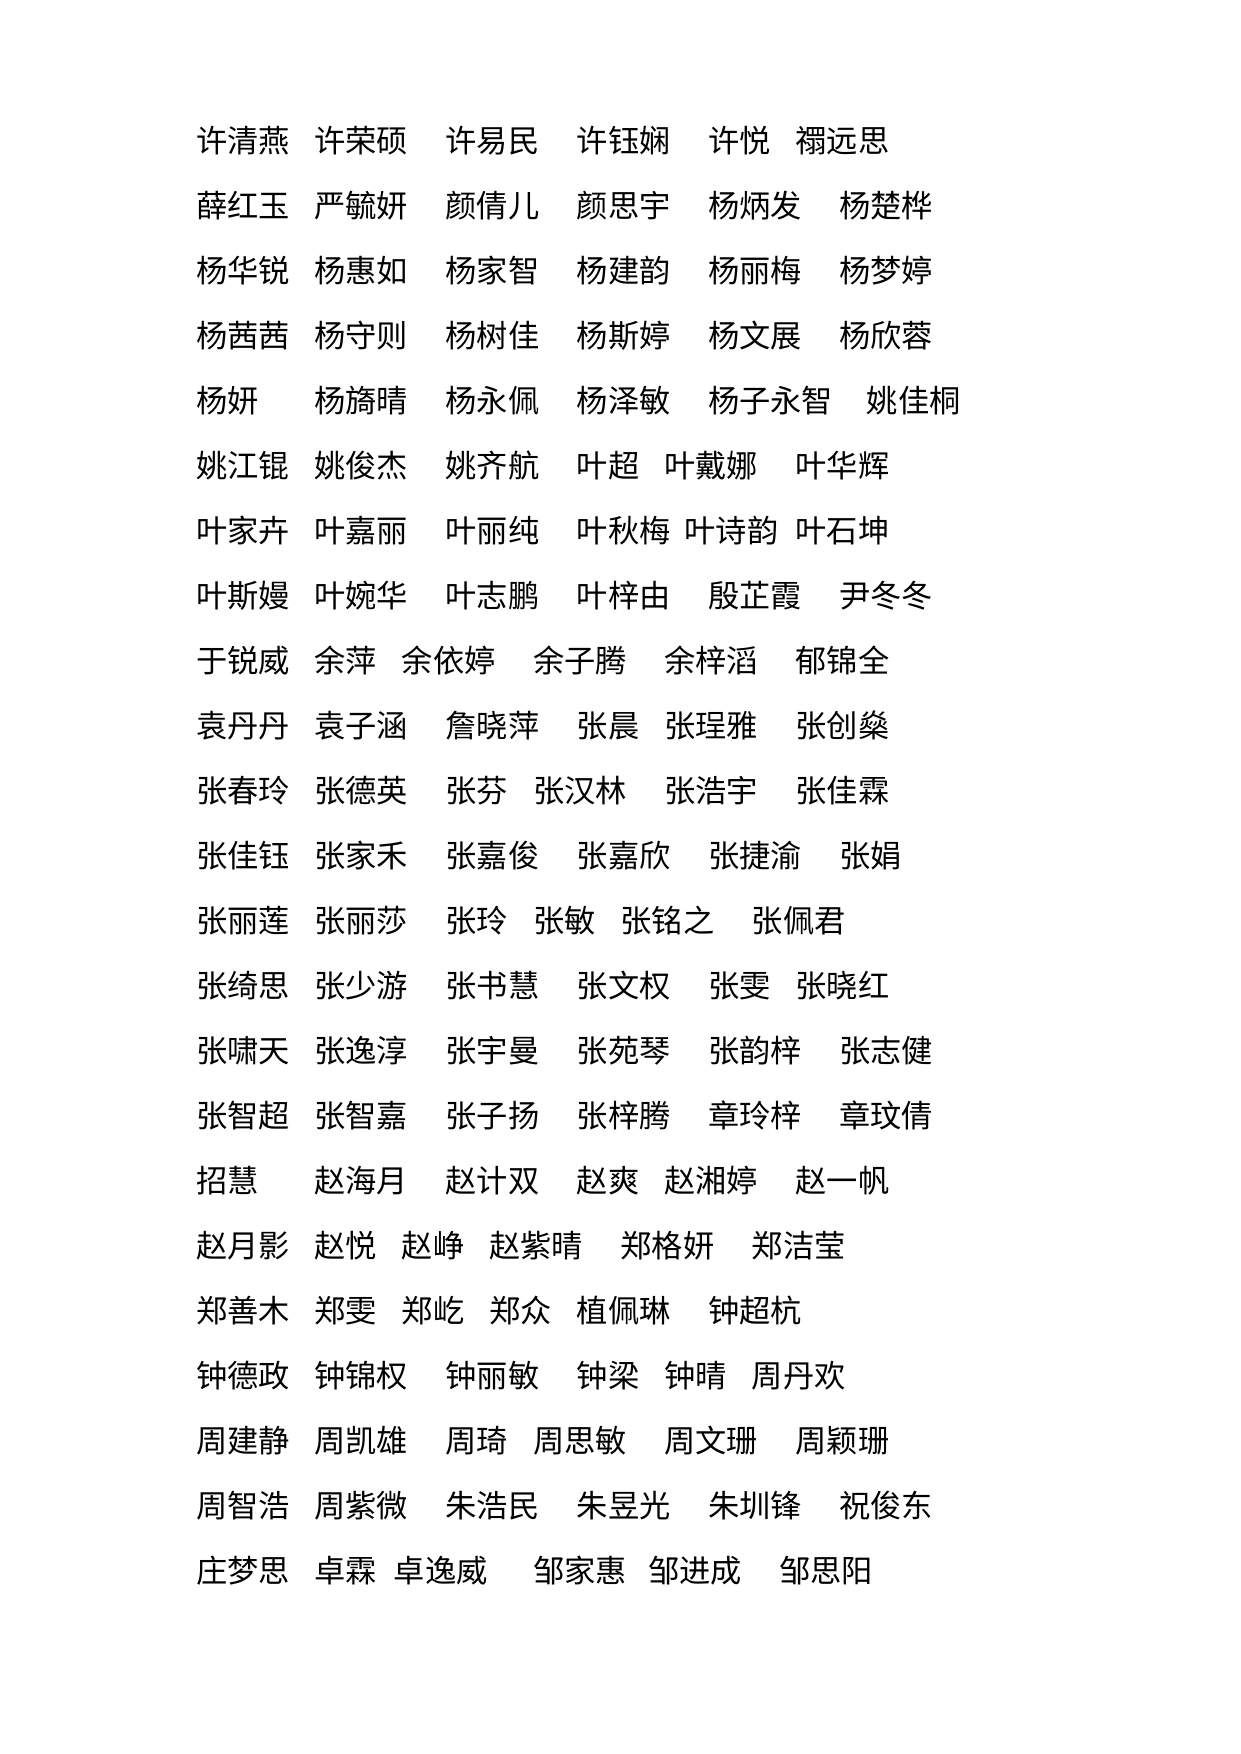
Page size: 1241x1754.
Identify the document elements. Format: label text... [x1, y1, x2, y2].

text 杨妍 杨旖晴 杨永佩 杨泽敏 杨子永智 姚佳桐 [167, 366, 1152, 431]
text 张佳钰 张家禾 张嘉俊 张嘉欣 张捷渝 张娟 [167, 821, 1152, 886]
text 赵月影 赵悦 赵峥 赵紫晴 郑格妍 郑洁莹 [167, 1211, 1152, 1276]
text 周智浩 周紫微 朱浩民 朱昱光 朱圳锋 祝俊东 [167, 1471, 1152, 1536]
text 许清燕 许荣硕 许易民 许钰娴 许悦 禤远思 [167, 106, 1152, 171]
text 招慧 赵海月 赵计双 赵爽 赵湘婷 赵一帆 [167, 1146, 1152, 1211]
text 杨华锐 杨惠如 杨家智 杨建韵 杨丽梅 杨梦婷 [167, 236, 1152, 301]
text 薛红玉 严毓妍 颜倩儿 颜思宇 杨炳发 杨楚桦 [167, 171, 1152, 236]
text 庄梦思 卓霖 卓逸威 邹家惠 邹进成 邹思阳 [167, 1536, 1152, 1601]
text 张丽莲 张丽莎 张玲 张敏 张铭之 张佩君 [167, 886, 1152, 951]
text 钟德政 钟锦权 钟丽敏 钟梁 钟晴 周丹欢 [167, 1341, 1152, 1406]
text 袁丹丹 袁子涵 詹晓萍 张晨 张珵雅 张创燊 [167, 691, 1152, 756]
text 叶斯嫚 叶婉华 叶志鹏 叶梓由 殷芷霞 尹冬冬 [167, 561, 1152, 626]
text 郑善木 郑雯 郑屹 郑众 植佩琳 钟超杭 [167, 1276, 1152, 1341]
text 张智超 张智嘉 张子扬 张梓腾 章玲梓 章玟倩 [167, 1081, 1152, 1146]
text 杨茜茜 杨守则 杨树佳 杨斯婷 杨文展 杨欣蓉 [167, 301, 1152, 366]
text 姚江锟 姚俊杰 姚齐航 叶超 叶戴娜 叶华辉 [167, 431, 1152, 496]
text 周建静 周凯雄 周琦 周思敏 周文珊 周颖珊 [167, 1406, 1152, 1471]
text 张绮思 张少游 张书慧 张文权 张雯 张晓红 [167, 951, 1152, 1016]
text 于锐威 余萍 余依婷 余子腾 余梓滔 郁锦全 [167, 626, 1152, 691]
text 叶家卉 叶嘉丽 叶丽纯 叶秋梅 叶诗韵 叶石坤 [167, 496, 1152, 561]
text 张啸天 张逸淳 张宇曼 张苑琴 张韵梓 张志健 [167, 1016, 1152, 1081]
text 张春玲 张德英 张芬 张汉林 张浩宇 张佳霖 [167, 756, 1152, 821]
